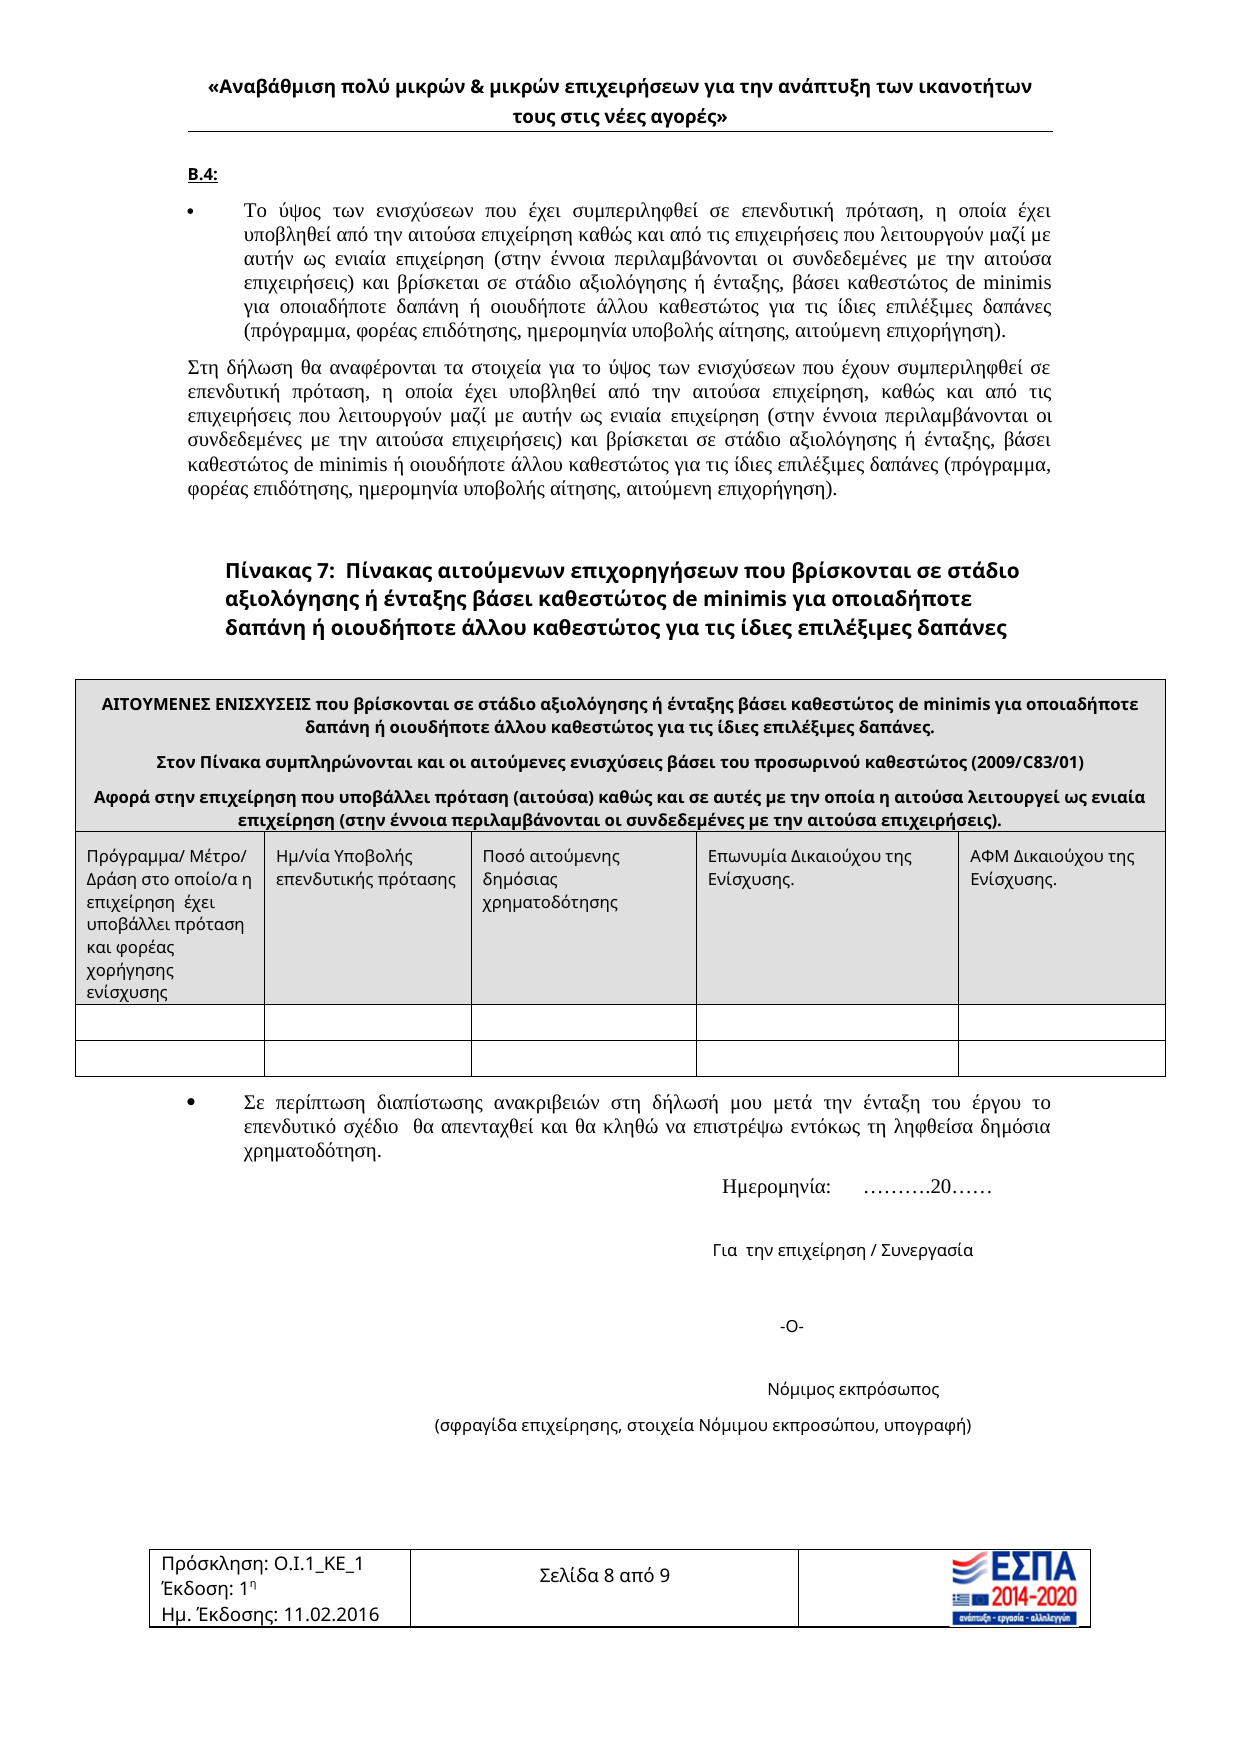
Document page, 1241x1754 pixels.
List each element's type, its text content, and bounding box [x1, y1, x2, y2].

text -Ο- [187, 1315, 994, 1337]
list Σε περίπτωση διαπίστωσης ανακριβειών στη δήλωσή μου μετά την ένταξη του έργου το επενδυτικό σχέδιο θα απενταχθεί και θα κληθώ να επιστρέψω εντόκως τη ληφθείσα δημόσια χρηματοδότηση. [187, 1090, 1053, 1162]
table_cell [697, 1005, 958, 1040]
text (σφραγίδα επιχείρησης, στοιχεία Νόμιμου εκπροσώπου, υπογραφή) [187, 1413, 994, 1436]
text Πίνακας 7: Πίνακας αιτούμενων επιχορηγήσεων που βρίσκονται σε στάδιο αξιολόγησης ή ένταξης βάσει καθεστώτος de minimis για οποιαδήποτε δαπάνη ή οιουδήποτε άλλου καθεστώτος για τις ίδιες επιλέξιμες δαπάνες [225, 556, 1053, 641]
text Β.4: [187, 162, 1053, 185]
table_cell [697, 1041, 958, 1076]
table_cell ΑΦΜ Δικαιούχου της Ενίσχυσης. [959, 832, 1165, 1004]
table_cell Πρόγραμμα/ Μέτρο/ Δράση στο οποίο/α η επιχείρηση έχει υποβάλλει πρόταση και φορέας χορήγησης ενίσχυσης [76, 832, 264, 1004]
text Για την επιχείρηση / Συνεργασία [712, 1211, 994, 1262]
table_cell [959, 1041, 1165, 1076]
table_cell Ημ/νία Υποβολής επενδυτικής πρότασης [265, 832, 471, 1004]
list Το ύψος των ενισχύσεων που έχει συμπεριληφθεί σε επενδυτική πρόταση, η οποία έχει υποβληθεί από την αιτούσα επιχείρηση καθώς και από τις επιχειρήσεις που λειτουργούν μαζί με αυτήν ως ενιαία επιχείρηση (στην έννοια περιλαμβάνονται οι συνδεδεμένες με την αιτούσα επιχειρήσεις) και βρίσκεται σε στάδιο αξιολόγησης ή ένταξης, βάσει καθεστώτος de minimis για οποιαδήποτε δαπάνη ή οιουδήποτε άλλου καθεστώτος για τις ίδιες επιλέξιμες δαπάνες (πρόγραμμα, φορέας επιδότησης, ημερομηνία υποβολής αίτησης, αιτούμενη επιχορήγηση). [187, 198, 1053, 342]
text Ημερομηνία: ……….20…… [712, 1174, 1002, 1198]
table_header ΑΙΤΟΥΜΕΝΕΣ ΕΝΙΣΧΥΣΕΙΣ που βρίσκονται σε στάδιο αξιολόγησης ή ένταξης βάσει καθεστώτος de minimis για οποιαδήποτε δαπάνη ή οιουδήποτε άλλου καθεστώτος για τις ίδιες επιλέξιμες δαπάνες. Στον Πίνακα συμπληρώνονται και οι αιτούμενες ενισχύσεις βάσει του προσωρινού καθεστώτος (2009/C83/01) Αφορά στην επιχείρηση που υποβάλλει πρόταση (αιτούσα) καθώς και σε αυτές με την οποία η αιτούσα λειτουργεί ως ενιαία επιχείρηση (στην έννοια περιλαμβάνονται οι συνδεδεμένες με την αιτούσα επιχειρήσεις). [76, 680, 1165, 831]
text Στη δήλωση θα αναφέρονται τα στοιχεία για το ύψος των ενισχύσεων που έχουν συμπεριληφθεί σε επενδυτική πρόταση, η οποία έχει υποβληθεί από την αιτούσα επιχείρηση, καθώς και από τις επιχειρήσεις που λειτουργούν μαζί με αυτήν ως ενιαία επιχείρηση (στην έννοια περιλαμβάνονται οι συνδεδεμένες με την αιτούσα επιχειρήσεις) και βρίσκεται σε στάδιο αξιολόγησης ή ένταξης, βάσει καθεστώτος de minimis ή οιουδήποτε άλλου καθεστώτος για τις ίδιες επιλέξιμες δαπάνες (πρόγραμμα, φορέας επιδότησης, ημερομηνία υποβολής αίτησης, αιτούμενη επιχορήγηση). [187, 355, 1053, 499]
table_cell [76, 1005, 264, 1040]
picture [949, 1550, 1080, 1627]
table_cell [959, 1005, 1165, 1040]
text Νόμιμος εκπρόσωπος [712, 1350, 994, 1401]
table_cell [76, 1041, 264, 1076]
table_cell Επωνυμία Δικαιούχου της Ενίσχυσης. [697, 832, 958, 1004]
table_cell [265, 1041, 471, 1076]
table_cell [472, 1041, 696, 1076]
table_cell Ποσό αιτούμενης δημόσιας χρηματοδότησης [472, 832, 696, 1004]
table_cell [472, 1005, 696, 1040]
table_cell [265, 1005, 471, 1040]
